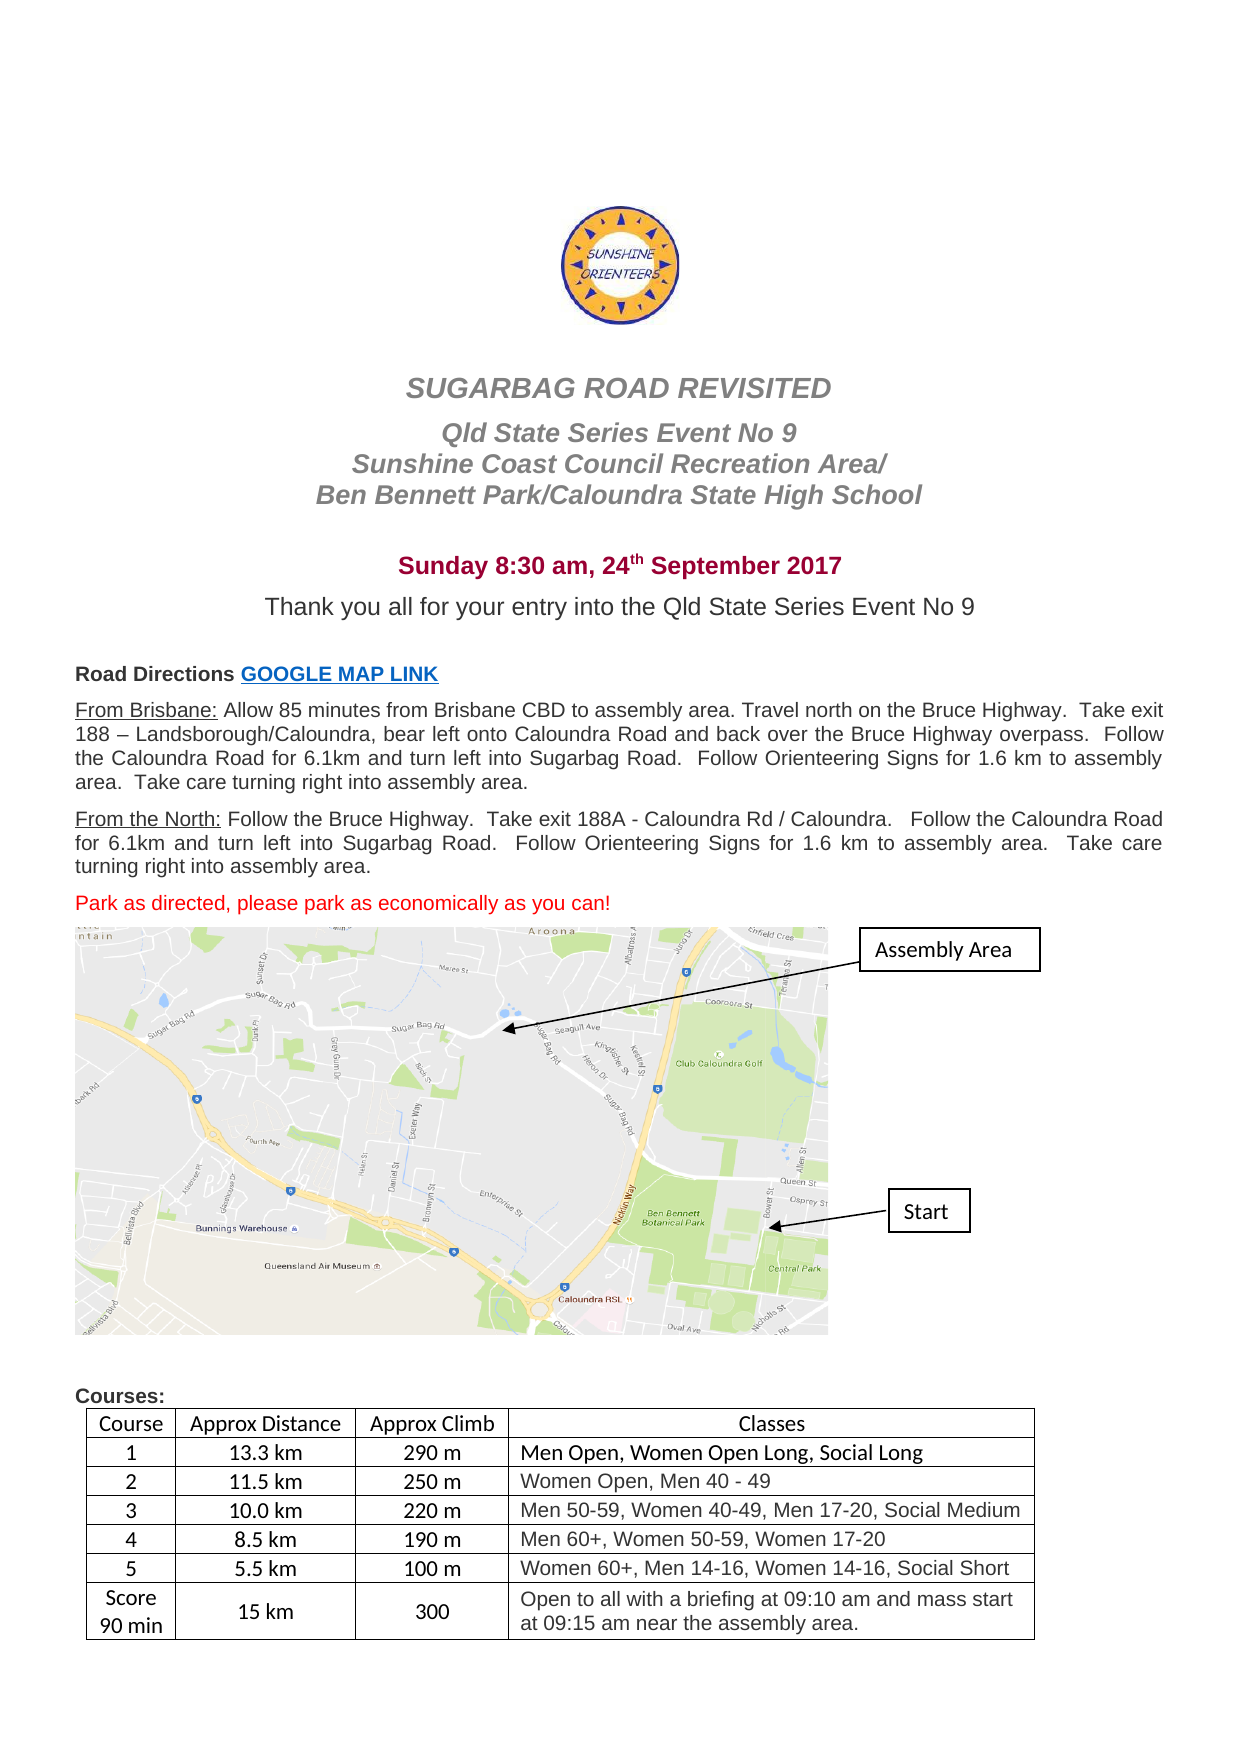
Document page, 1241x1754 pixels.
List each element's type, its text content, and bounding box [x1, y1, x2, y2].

table_header Classes [509, 1409, 1034, 1437]
table_cell Score 90 min [87, 1583, 175, 1639]
text Courses: [75, 1384, 1165, 1408]
table_cell 290 m [356, 1438, 508, 1466]
text Sunshine Coast Council Recreation Area/ [75, 448, 1165, 479]
table_cell 2 [87, 1467, 175, 1495]
table_cell 11.5 km [176, 1467, 355, 1495]
table_cell Open to all with a briefing at 09:10 am and mass start at 09:15 am near the assembly area. [509, 1583, 1034, 1639]
text Park as directed, please park as economically as you can! [75, 891, 1165, 915]
text Qld State Series Event No 9 [75, 417, 1165, 448]
table_cell 5 [87, 1554, 175, 1582]
table_cell 8.5 km [176, 1525, 355, 1553]
text SUGARBAG ROAD REVISITED [75, 371, 1165, 404]
table_cell 4 [87, 1525, 175, 1553]
table_cell 3 [87, 1496, 175, 1524]
table_cell Men 50-59, Women 40-49, Men 17-20, Social Medium [509, 1496, 1034, 1524]
table_header Approx Climb [356, 1409, 508, 1437]
table_cell Women 60+, Men 14-16, Women 14-16, Social Short [509, 1554, 1034, 1582]
text Thank you all for your entry into the Qld State Series Event No 9 [75, 592, 1165, 621]
table_cell Women Open, Men 40 - 49 [509, 1467, 1034, 1495]
text From the North: Follow the Bruce Highway. Take exit 188A - Caloundra Rd / Caloundra. Follow the Caloundra Road for 6.1km and turn left into Sugarbag Road. Follow Orienteering Signs for 1.6 km to assembly area. Take care turning right into assembly area. [75, 806, 1165, 878]
table_cell 13.3 km [176, 1438, 355, 1466]
table_cell 190 m [356, 1525, 508, 1553]
table_cell 100 m [356, 1554, 508, 1582]
table_cell 220 m [356, 1496, 508, 1524]
text Road Directions GOOGLE MAP LINK [75, 662, 1165, 686]
table_cell 1 [87, 1438, 175, 1466]
table_cell 300 [356, 1583, 508, 1639]
table_header Course [87, 1409, 175, 1437]
text Sunday 8:30 am, 24th September 2017 [75, 551, 1165, 580]
table_cell Men Open, Women Open Long, Social Long [509, 1438, 1034, 1466]
table_cell 250 m [356, 1467, 508, 1495]
table_cell 15 km [176, 1583, 355, 1639]
text Ben Bennett Park/Caloundra State High School [75, 479, 1165, 539]
text From Brisbane: Allow 85 minutes from Brisbane CBD to assembly area. Travel north on the Bruce Highway. Take exit 188 – Landsborough/Caloundra, bear left onto Caloundra Road and back over the Bruce Highway overpass. Follow the Caloundra Road for 6.1km and turn left into Sugarbag Road. Follow Orienteering Signs for 1.6 km to assembly area. Take care turning right into assembly area. [75, 698, 1165, 794]
table_cell 5.5 km [176, 1554, 355, 1582]
picture [75, 927, 829, 1335]
table_header Approx Distance [176, 1409, 355, 1437]
table_cell 10.0 km [176, 1496, 355, 1524]
picture [560, 206, 680, 325]
table_cell Men 60+, Women 50-59, Women 17-20 [509, 1525, 1034, 1553]
